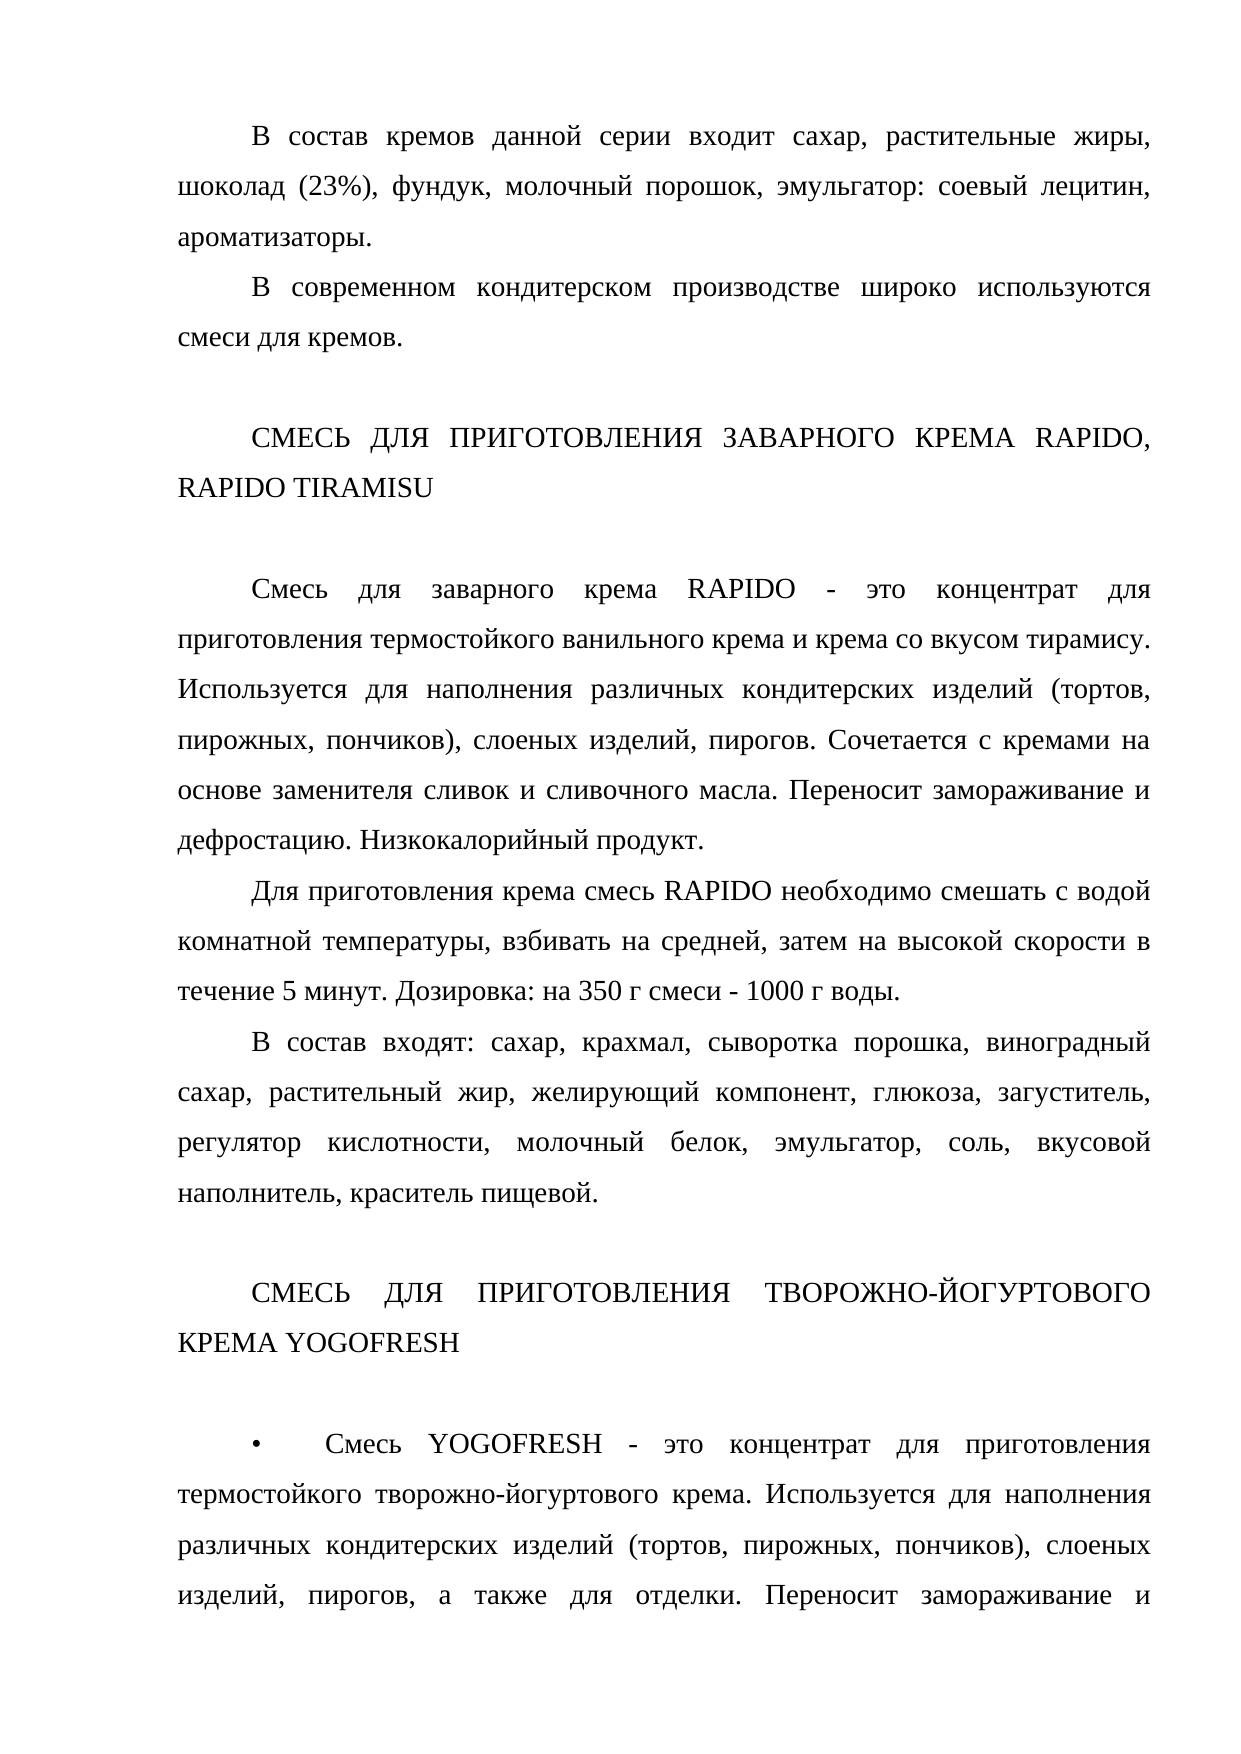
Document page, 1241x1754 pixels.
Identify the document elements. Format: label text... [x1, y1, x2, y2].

text Смесь для заварного крема RAPIDO - это концентрат для приготовления термостойкого ванильного крема и крема со вкусом тирамису. Используется для наполнения различных кондитерских изделий (тортов, пирожных, пончиков), слоеных изделий, пирогов. Сочетается с кремами на основе заменителя сливок и сливочного масла. Переносит замораживание и дефростацию. Низкокалорийный продукт. [177, 571, 1152, 856]
text В современном кондитерском производстве широко используются смеси для кремов. [177, 269, 1152, 353]
text Для приготовления крема смесь RAPIDO необходимо смешать с водой комнатной температуры, взбивать на средней, затем на высокой скорости в течение 5 минут. Дозировка: на смеси - воды. [177, 873, 1152, 1007]
text СМЕСЬ ДЛЯ ПРИГОТОВЛЕНИЯ ТВОРОЖНО-ЙОГУРТОВОГО КРЕМА YOGOFRESH [177, 1275, 1152, 1359]
text В состав входят: сахар, крахмал, сыворотка порошка, виноградный сахар, растительный жир, желирующий компонент, глюкоза, загуститель, регулятор кислотности, молочный белок, эмульгатор, соль, вкусовой наполнитель, краситель пищевой. [177, 1024, 1152, 1208]
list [177, 1426, 1152, 1611]
text СМЕСЬ ДЛЯ ПРИГОТОВЛЕНИЯ ЗАВАРНОГО КРЕМА RAPIDO, RAPIDO TIRAMISU [177, 420, 1152, 504]
text В состав кремов данной серии входит сахар, растительные жиры, шоколад (23%), фундук, молочный порошок, эмульгатор: соевый лецитин, ароматизаторы. [177, 118, 1152, 252]
